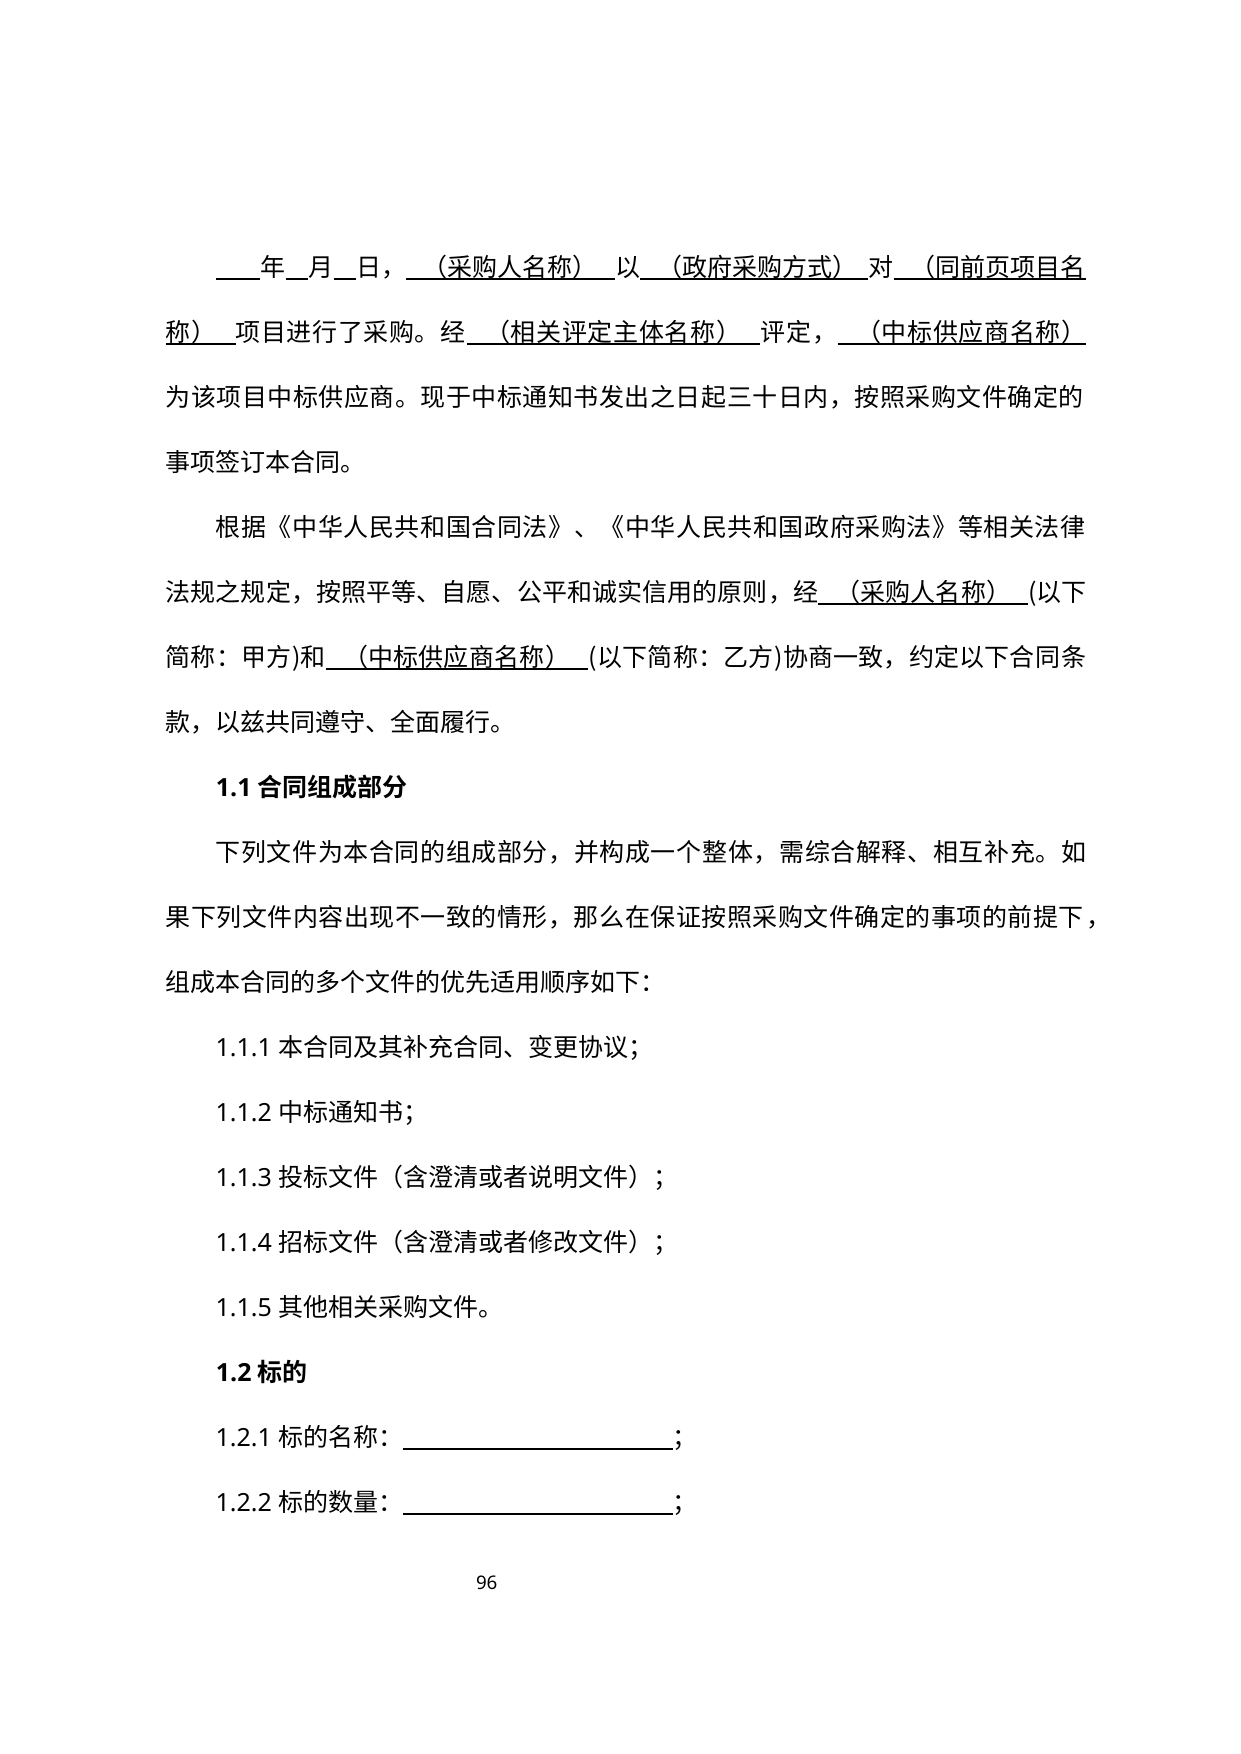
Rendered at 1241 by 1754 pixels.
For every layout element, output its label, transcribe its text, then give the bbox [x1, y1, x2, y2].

text 1.1 合同组成部分 [165, 753, 1087, 818]
text 根据《中华人民共和国合同法》、《中华人民共和国政府采购法》等相关法律法规之规定，按照平等、自愿、公平和诚实信用的原则，经 （采购人名称） (以下简称：甲方)和 （中标供应商名称） (以下简称：乙方)协商一致，约定以下合同条款，以兹共同遵守、全面履行。 [165, 493, 1087, 753]
text 年 月 日， （采购人名称） 以 （政府采购方式） 对 （同前页项目名称） 项目进行了采购。经 （相关评定主体名称） 评定， （中标供应商名称） 为该项目中标供应商。现于中标通知书发出之日起三十日内，按照采购文件确定的事项签订本合同。 [165, 233, 1087, 493]
text 1.1.1 本合同及其补充合同、变更协议； [165, 1013, 1087, 1078]
text 1.2.2 标的数量： ； [165, 1468, 1087, 1533]
text 1.2 标的 [165, 1338, 1087, 1403]
text 1.1.4 招标文件（含澄清或者修改文件）； [165, 1208, 1087, 1273]
text 1.2.1 标的名称： ； [165, 1403, 1087, 1468]
text 1.1.3 投标文件（含澄清或者说明文件）； [165, 1143, 1087, 1208]
text 下列文件为本合同的组成部分，并构成一个整体，需综合解释、相互补充。如果下列文件内容出现不一致的情形，那么在保证按照采购文件确定的事项的前提下，组成本合同的多个文件的优先适用顺序如下： [165, 818, 1087, 1013]
text 1.1.5 其他相关采购文件。 [165, 1273, 1087, 1338]
text 1.1.2 中标通知书； [165, 1078, 1087, 1143]
